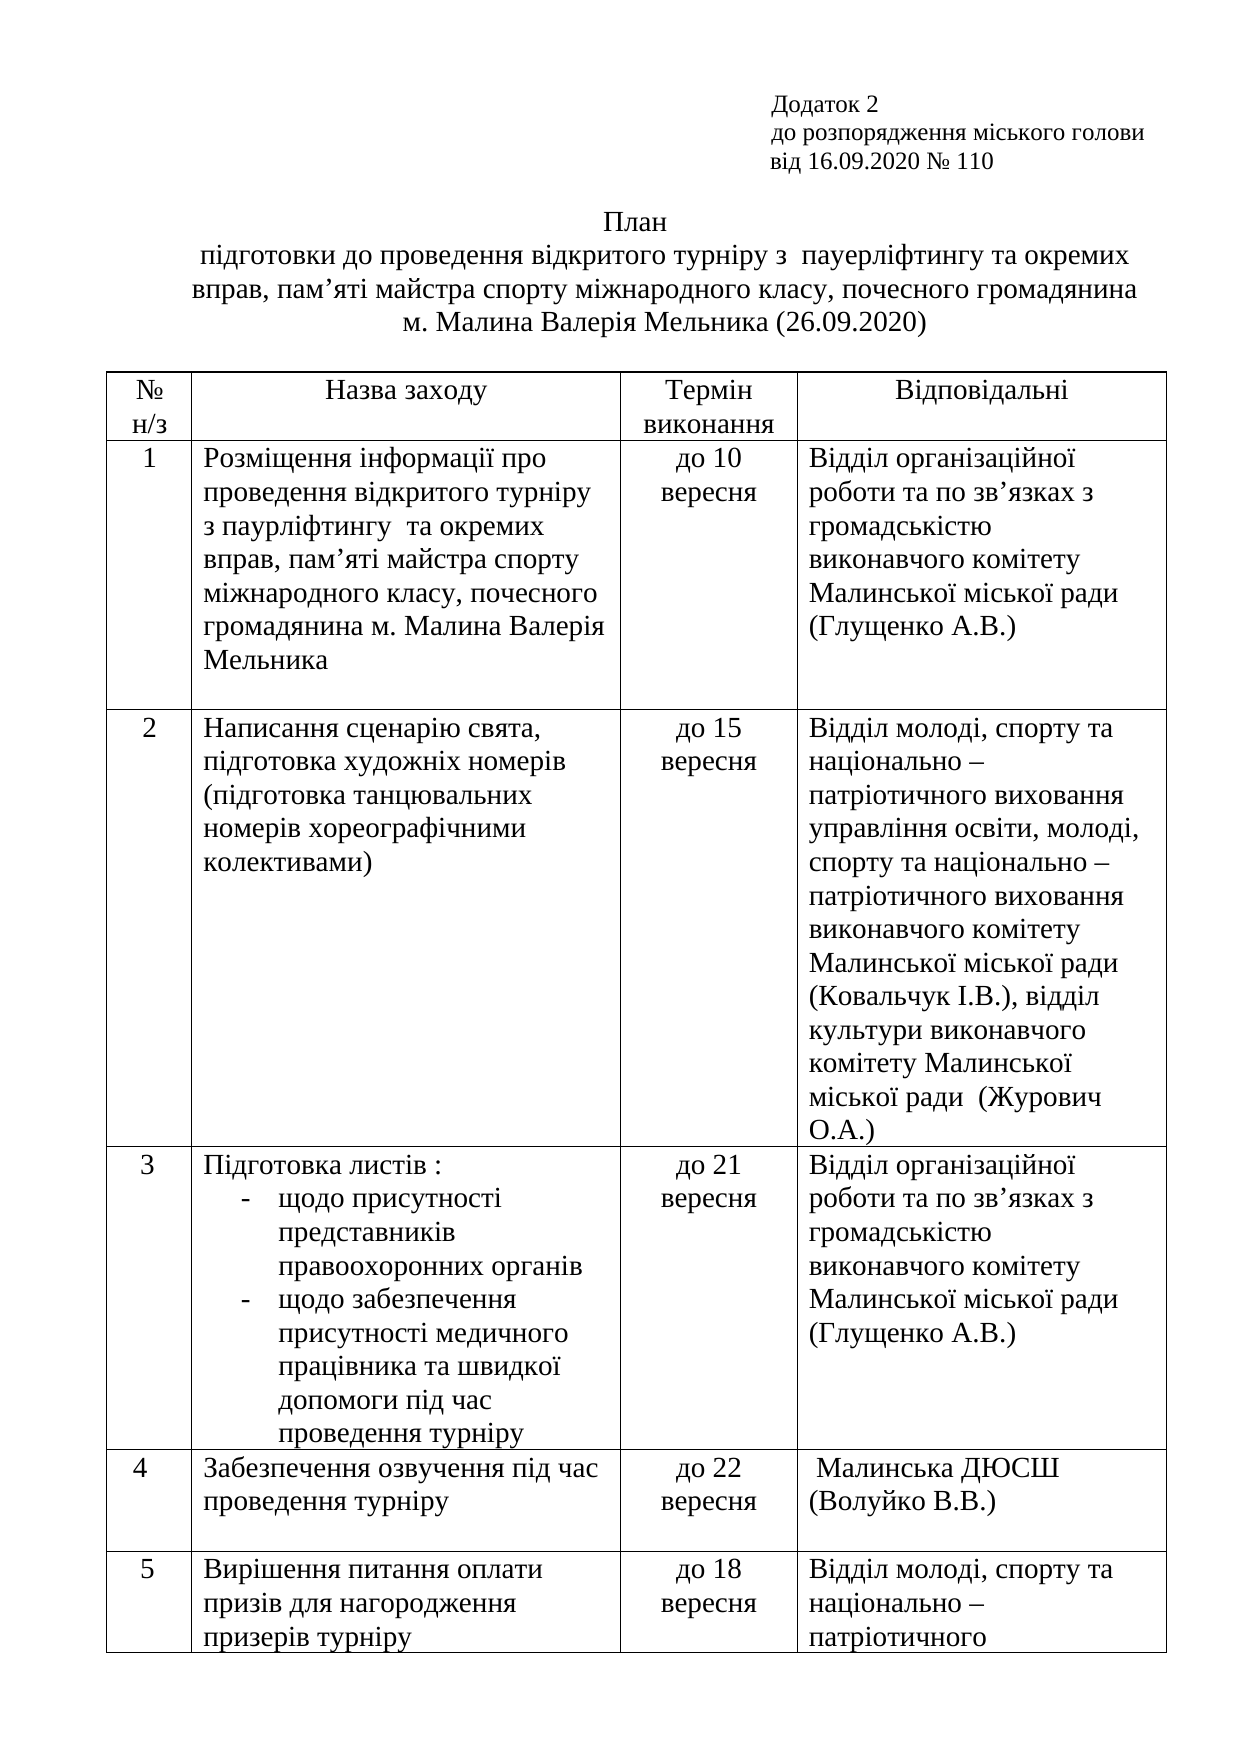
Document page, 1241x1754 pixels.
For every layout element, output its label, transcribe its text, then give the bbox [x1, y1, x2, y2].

table_header Термін виконання [621, 373, 797, 439]
table_header Відповідальні [798, 373, 1166, 439]
table_cell Написання сценарію свята, підготовка художніх номерів (підготовка танцювальних номерів хореографічними колективами) [192, 710, 620, 1146]
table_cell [192, 1552, 620, 1652]
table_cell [798, 1552, 1166, 1652]
text від 16.09.2020 № 110 [177, 146, 1152, 175]
table_cell 5 [107, 1552, 191, 1652]
text до розпорядження міського голови [177, 117, 1152, 146]
table_cell Підготовка листів : щодо присутності представників правоохоронних органів щодо забезпечення присутності медичного працівника та швидкої допомоги під час проведення турніру [192, 1147, 620, 1449]
table_cell Забезпечення озвучення під час проведення турніру [192, 1450, 620, 1551]
table_cell Відділ організаційної роботи та по зв’язках з громадськістю виконавчого комітету Малинської міської ради (Глущенко А.В.) [798, 441, 1166, 709]
table_cell до 10 вересня [621, 441, 797, 709]
table_cell Розміщення інформації про проведення відкритого турніру з паурліфтингу та окремих вправ, пам’яті майстра спорту міжнародного класу, почесного громадянина м. Малина Валерія Мельника [192, 441, 620, 709]
table_cell 2 [107, 710, 191, 1146]
text План [118, 204, 1152, 237]
table_cell до 22 вересня [621, 1450, 797, 1551]
table_cell 4 [107, 1450, 191, 1551]
table_cell 3 [107, 1147, 191, 1449]
table_cell Відділ організаційної роботи та по зв’язках з громадськістю виконавчого комітету Малинської міської ради (Глущенко А.В.) [798, 1147, 1166, 1449]
table_cell Малинська ДЮСШ (Волуйко В.В.) [798, 1450, 1166, 1551]
table_cell до 18 вересня [621, 1552, 797, 1652]
table_cell до 15 вересня [621, 710, 797, 1146]
text підготовки до проведення відкритого турніру з пауерліфтингу та окремих вправ, пам’яті майстра спорту міжнародного класу, почесного громадянина м. Малина Валерія Мельника (26.09.2020) [177, 237, 1152, 338]
table_header № н/з [107, 373, 191, 439]
table_cell Відділ молоді, спорту та національно – патріотичного виховання управління освіти, молоді, спорту та національно – патріотичного виховання виконавчого комітету Малинської міської ради (Ковальчук І.В.), відділ культури виконавчого комітету Малинської міської ради (Журович О.А.) [798, 710, 1166, 1146]
table_header Назва заходу [192, 373, 620, 439]
text Додаток 2 [177, 89, 1152, 117]
table_cell 1 [107, 441, 191, 709]
table_cell до 21 вересня [621, 1147, 797, 1449]
